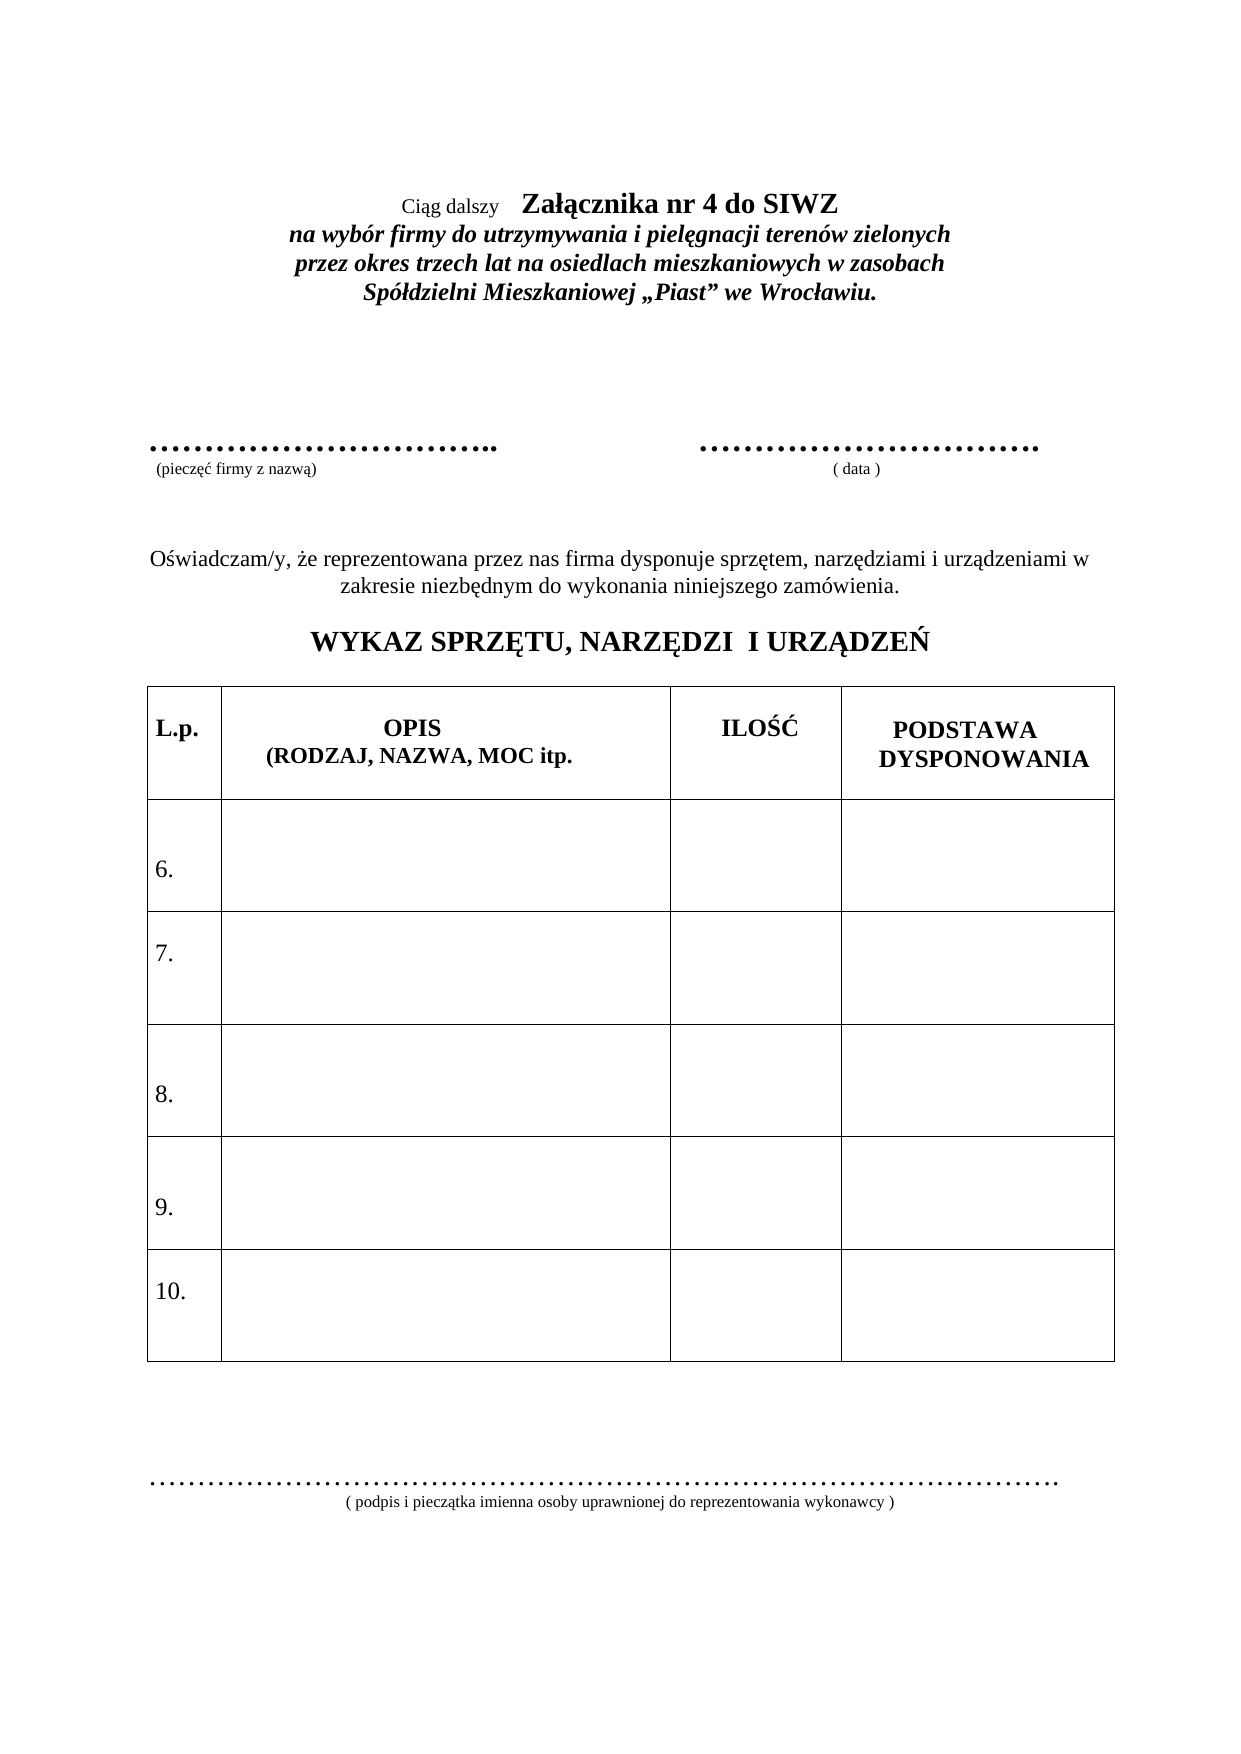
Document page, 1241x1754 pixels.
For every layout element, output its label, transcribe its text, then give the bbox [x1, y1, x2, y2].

table_cell [222, 1025, 670, 1136]
text Oświadczam/y, że reprezentowana przez nas firma dysponuje sprzętem, narzędziami i urządzeniami w zakresie niezbędnym do wykonania niniejszego zamówienia. [148, 545, 1093, 598]
text Ciąg dalszy Załącznika nr 4 do SIWZ na wybór firmy do utrzymywania i pielęgnacji terenów zielonych przez okres trzech lat na osiedlach mieszkaniowych w zasobach Spółdzielni Mieszkaniowej „Piast” we Wrocławiu. [148, 186, 1093, 306]
table_cell [842, 800, 1114, 911]
table_cell [222, 912, 670, 1023]
table_cell [222, 800, 670, 911]
table_cell [671, 1250, 841, 1361]
table_cell [842, 912, 1114, 1023]
text …………………………………………………………………………………. [148, 1458, 1093, 1491]
table_cell [842, 1025, 1114, 1136]
table_cell [222, 1137, 670, 1248]
table_header ILOŚĆ [671, 687, 841, 798]
text ( podpis i pieczątka imienna osoby uprawnionej do reprezentowania wykonawcy ) [148, 1491, 1093, 1511]
table_cell [842, 1137, 1114, 1248]
table_cell [671, 1137, 841, 1248]
table_header L.p. [148, 687, 221, 798]
table_cell 10. [148, 1250, 221, 1361]
table_header OPIS (RODZAJ, NAZWA, MOC itp. [222, 687, 670, 798]
table_header PODSTAWA DYSPONOWANIA [842, 687, 1114, 798]
table_cell [671, 1025, 841, 1136]
table_cell 7. [148, 912, 221, 1023]
text (pieczęć firmy z nazwą) ( data ) [148, 459, 1093, 478]
table_cell [842, 1250, 1114, 1361]
table_cell 6. [148, 800, 221, 911]
table_cell 8. [148, 1025, 221, 1136]
table_cell [222, 1250, 670, 1361]
table_cell [671, 800, 841, 911]
table_cell [671, 912, 841, 1023]
table_cell 9. [148, 1137, 221, 1248]
text WYKAZ SPRZĘTU, NARZĘDZI I URZĄDZEŃ [148, 624, 1093, 658]
text ………………………….. …………………………. [148, 421, 1093, 459]
